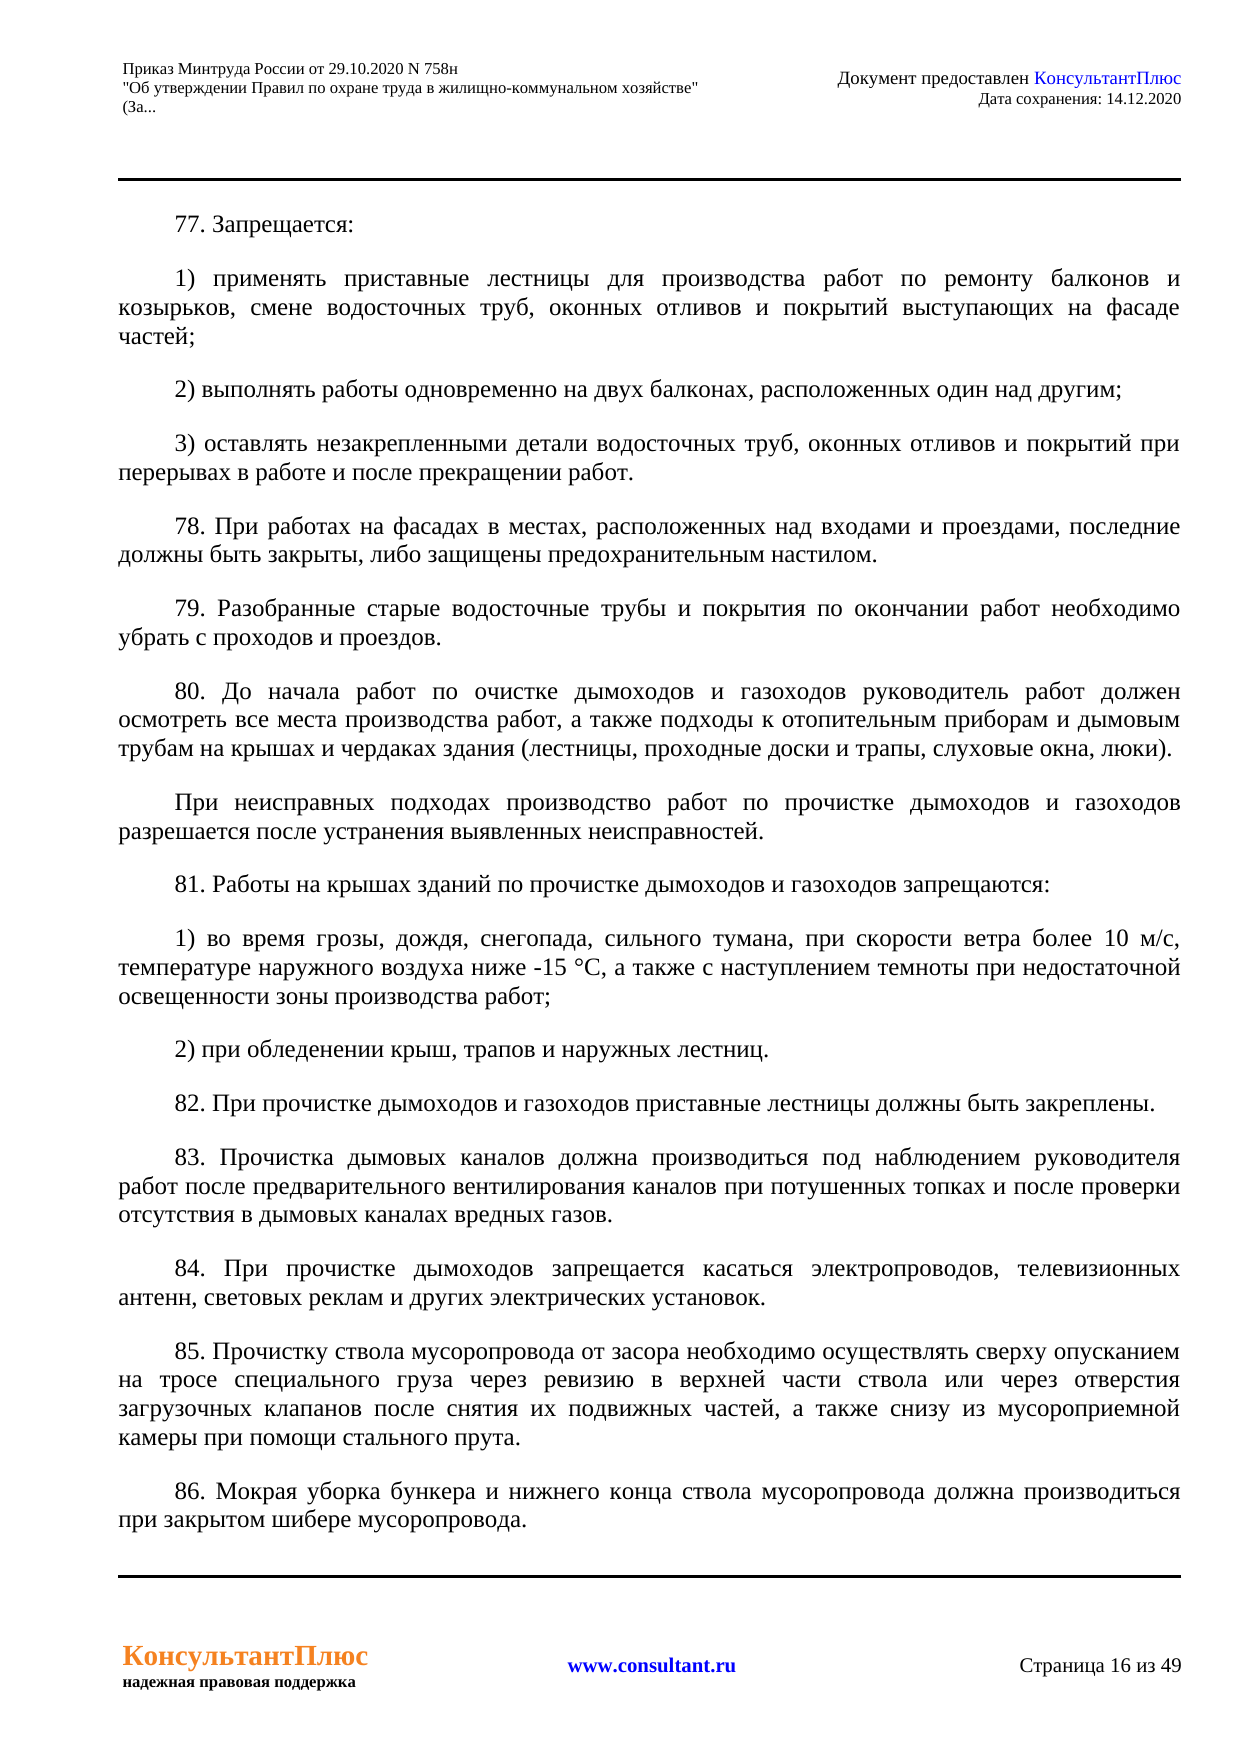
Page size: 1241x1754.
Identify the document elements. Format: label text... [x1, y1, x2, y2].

text 84. При прочистке дымоходов запрещается касаться электропроводов, телевизионных антенн, световых реклам и других электрических установок. [118, 1253, 1181, 1311]
text 1) во время грозы, дождя, снегопада, сильного тумана, при скорости ветра более 10 м/с, температуре наружного воздуха ниже -15 °C, а также с наступлением темноты при недостаточной освещенности зоны производства работ; [118, 923, 1181, 1009]
text 83. Прочистка дымовых каналов должна производиться под наблюдением руководителя работ после предварительного вентилирования каналов при потушенных топках и после проверки отсутствия в дымовых каналах вредных газов. [118, 1142, 1181, 1228]
text 2) выполнять работы одновременно на двух балконах, расположенных один над другим; [118, 374, 1181, 403]
text 86. Мокрая уборка бункера и нижнего конца ствола мусоропровода должна производиться при закрытом шибере мусоропровода. [118, 1476, 1181, 1533]
text 82. При прочистке дымоходов и газоходов приставные лестницы должны быть закреплены. [118, 1088, 1181, 1117]
text 80. До начала работ по очистке дымоходов и газоходов руководитель работ должен осмотреть все места производства работ, а также подходы к отопительным приборам и дымовым трубам на крышах и чердаках здания (лестницы, проходные доски и трапы, слуховые окна, люки). [118, 676, 1181, 762]
text 77. Запрещается: [118, 209, 1181, 238]
text 1) применять приставные лестницы для производства работ по ремонту балконов и козырьков, смене водосточных труб, оконных отливов и покрытий выступающих на фасаде частей; [118, 263, 1181, 349]
text 85. Прочистку ствола мусоропровода от засора необходимо осуществлять сверху опусканием на тросе специального груза через ревизию в верхней части ствола или через отверстия загрузочных клапанов после снятия их подвижных частей, а также снизу из мусороприемной камеры при помощи стального прута. [118, 1336, 1181, 1451]
text 3) оставлять незакрепленными детали водосточных труб, оконных отливов и покрытий при перерывах в работе и после прекращении работ. [118, 428, 1181, 486]
text 81. Работы на крышах зданий по прочистке дымоходов и газоходов запрещаются: [118, 869, 1181, 898]
text 2) при обледенении крыш, трапов и наружных лестниц. [118, 1034, 1181, 1063]
text 79. Разобранные старые водосточные трубы и покрытия по окончании работ необходимо убрать с проходов и проездов. [118, 593, 1181, 651]
text При неисправных подходах производство работ по прочистке дымоходов и газоходов разрешается после устранения выявленных неисправностей. [118, 787, 1181, 844]
text 78. При работах на фасадах в местах, расположенных над входами и проездами, последние должны быть закрыты, либо защищены предохранительным настилом. [118, 511, 1181, 568]
